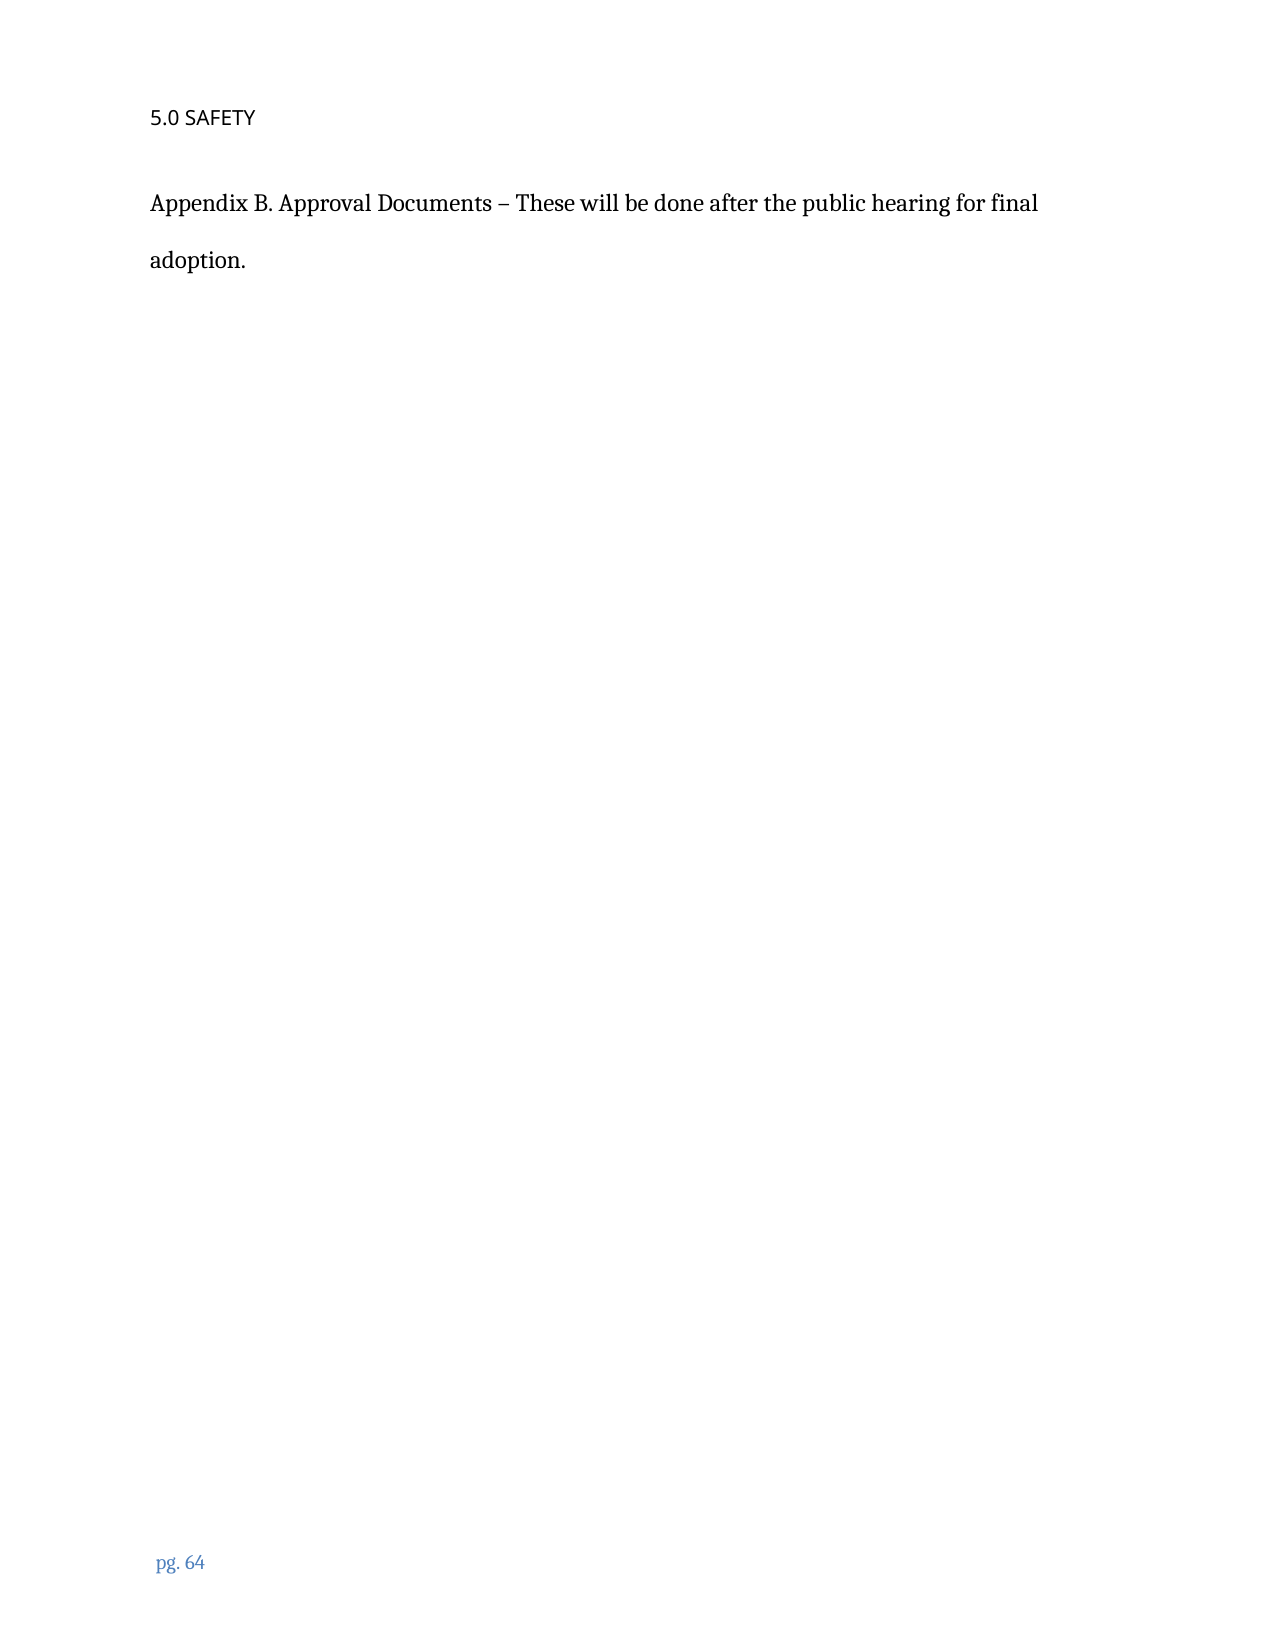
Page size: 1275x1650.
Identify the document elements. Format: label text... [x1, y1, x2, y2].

text Appendix B. Approval Documents – These will be done after the public hearing for final adoption. [150, 189, 1125, 275]
